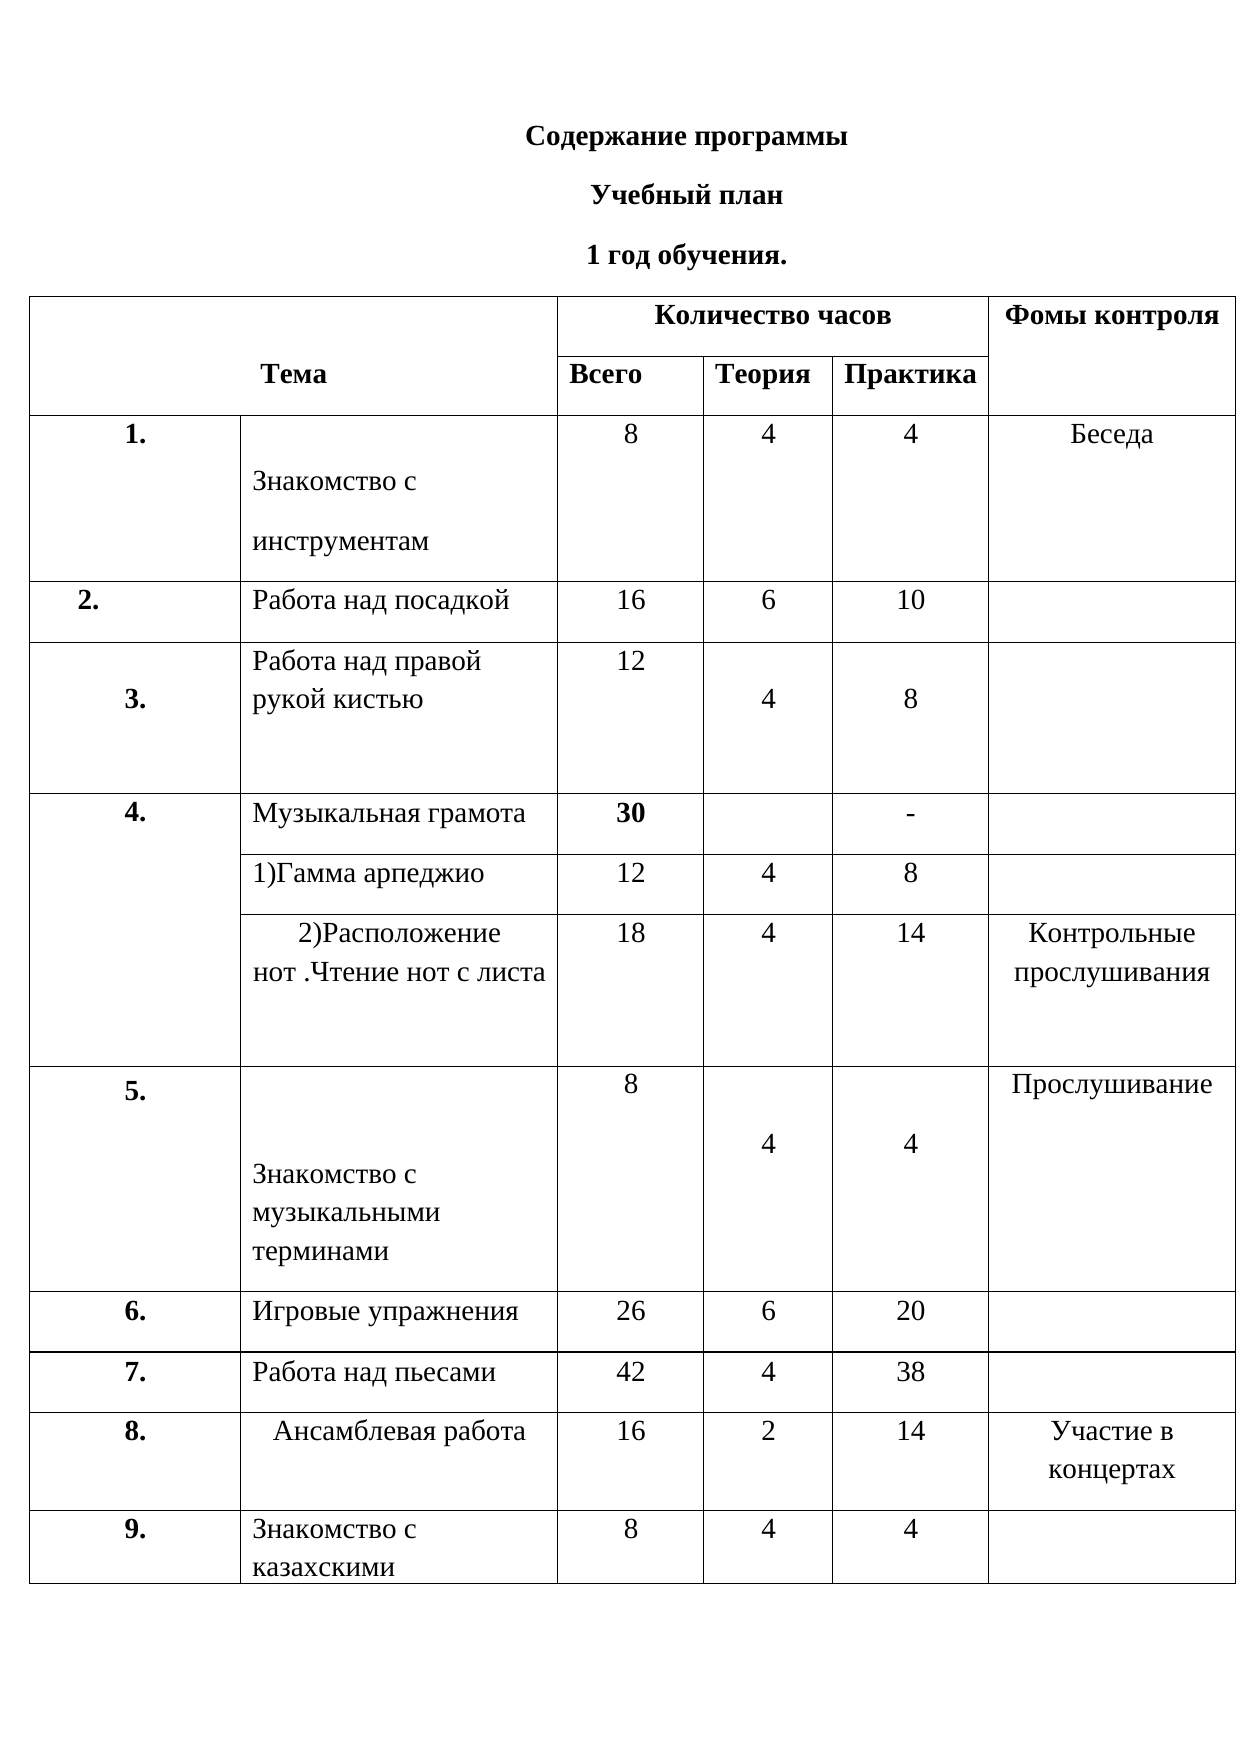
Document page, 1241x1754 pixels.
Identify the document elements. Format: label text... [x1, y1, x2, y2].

table_cell Знакомство с инструментам [241, 416, 557, 581]
table_cell Участие в концертах [989, 1413, 1235, 1510]
table_cell 42 [558, 1353, 703, 1412]
table_cell 4 [704, 1511, 832, 1583]
table_cell 8 [833, 855, 988, 914]
table_cell 14 [833, 1413, 988, 1510]
table_cell 10 [833, 582, 988, 642]
table_cell 6 [704, 1292, 832, 1351]
table_cell 8 [833, 643, 988, 793]
table_cell 5. [30, 1067, 240, 1291]
table_cell 38 [833, 1353, 988, 1412]
table_cell 12 [558, 855, 703, 914]
table_cell 4 [833, 1511, 988, 1583]
table_cell 2)Расположение нот .Чтение нот с листа [241, 915, 557, 1066]
table_cell Работа над правой рукой кистью [241, 643, 557, 793]
table_cell Контрольные прослушивания [989, 915, 1235, 1066]
table_cell Практика [833, 357, 988, 415]
table_cell Работа над посадкой [241, 582, 557, 642]
table_cell Прослушивание [989, 1067, 1235, 1291]
table_cell 4 [704, 1353, 832, 1412]
table_cell 8 [558, 1067, 703, 1291]
table_cell 30 [558, 794, 703, 854]
table_cell - [833, 794, 988, 854]
table_cell [989, 582, 1235, 642]
table_cell 18 [558, 915, 703, 1066]
table_cell 4 [704, 915, 832, 1066]
table_cell 4 [704, 1067, 832, 1291]
text Учебный план [177, 177, 1152, 211]
table_cell 4 [704, 855, 832, 914]
text Содержание программы [177, 118, 1152, 152]
table_cell 4 [704, 643, 832, 793]
table_cell [989, 643, 1235, 793]
table_cell 1. [30, 416, 240, 581]
table_cell 20 [833, 1292, 988, 1351]
table_cell Работа над пьесами [241, 1353, 557, 1412]
table_cell 3. [30, 643, 240, 793]
table_cell Теория [704, 357, 832, 415]
table_cell 4. [30, 794, 240, 1066]
table_cell 12 [558, 643, 703, 793]
table_cell 4 [704, 416, 832, 581]
table_cell [989, 1292, 1235, 1351]
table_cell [241, 1511, 557, 1583]
table_cell 7. [30, 1353, 240, 1412]
table_cell Беседа [989, 416, 1235, 581]
table_cell 8. [30, 1413, 240, 1510]
table_cell 8 [558, 1511, 703, 1583]
table_header Количество часов [558, 297, 988, 356]
table_cell [704, 794, 832, 854]
table_cell Ансамблевая работа [241, 1413, 557, 1510]
text 1 год обучения. [177, 237, 1152, 270]
table_cell 6 [704, 582, 832, 642]
table_cell 8 [558, 416, 703, 581]
table_header Фомы контроля [989, 297, 1235, 415]
table_cell 4 [833, 1067, 988, 1291]
table_cell 4 [833, 416, 988, 581]
table_cell [989, 794, 1235, 854]
table_cell Знакомство с музыкальными терминами [241, 1067, 557, 1291]
table_cell [989, 855, 1235, 914]
table_cell 6. [30, 1292, 240, 1351]
table_cell Игровые упражнения [241, 1292, 557, 1351]
table_cell 9. [30, 1511, 240, 1583]
table_cell 2 [704, 1413, 832, 1510]
table_cell Всего [558, 357, 703, 415]
table_cell 1)Гамма арпеджио [241, 855, 557, 914]
table_header Тема [30, 297, 557, 415]
table_cell 14 [833, 915, 988, 1066]
table_cell [989, 1353, 1235, 1412]
table_cell [989, 1511, 1235, 1583]
table_cell 26 [558, 1292, 703, 1351]
table_cell Музыкальная грамота [241, 794, 557, 854]
table_cell 2. [30, 582, 240, 642]
table_cell 16 [558, 1413, 703, 1510]
table_cell 16 [558, 582, 703, 642]
